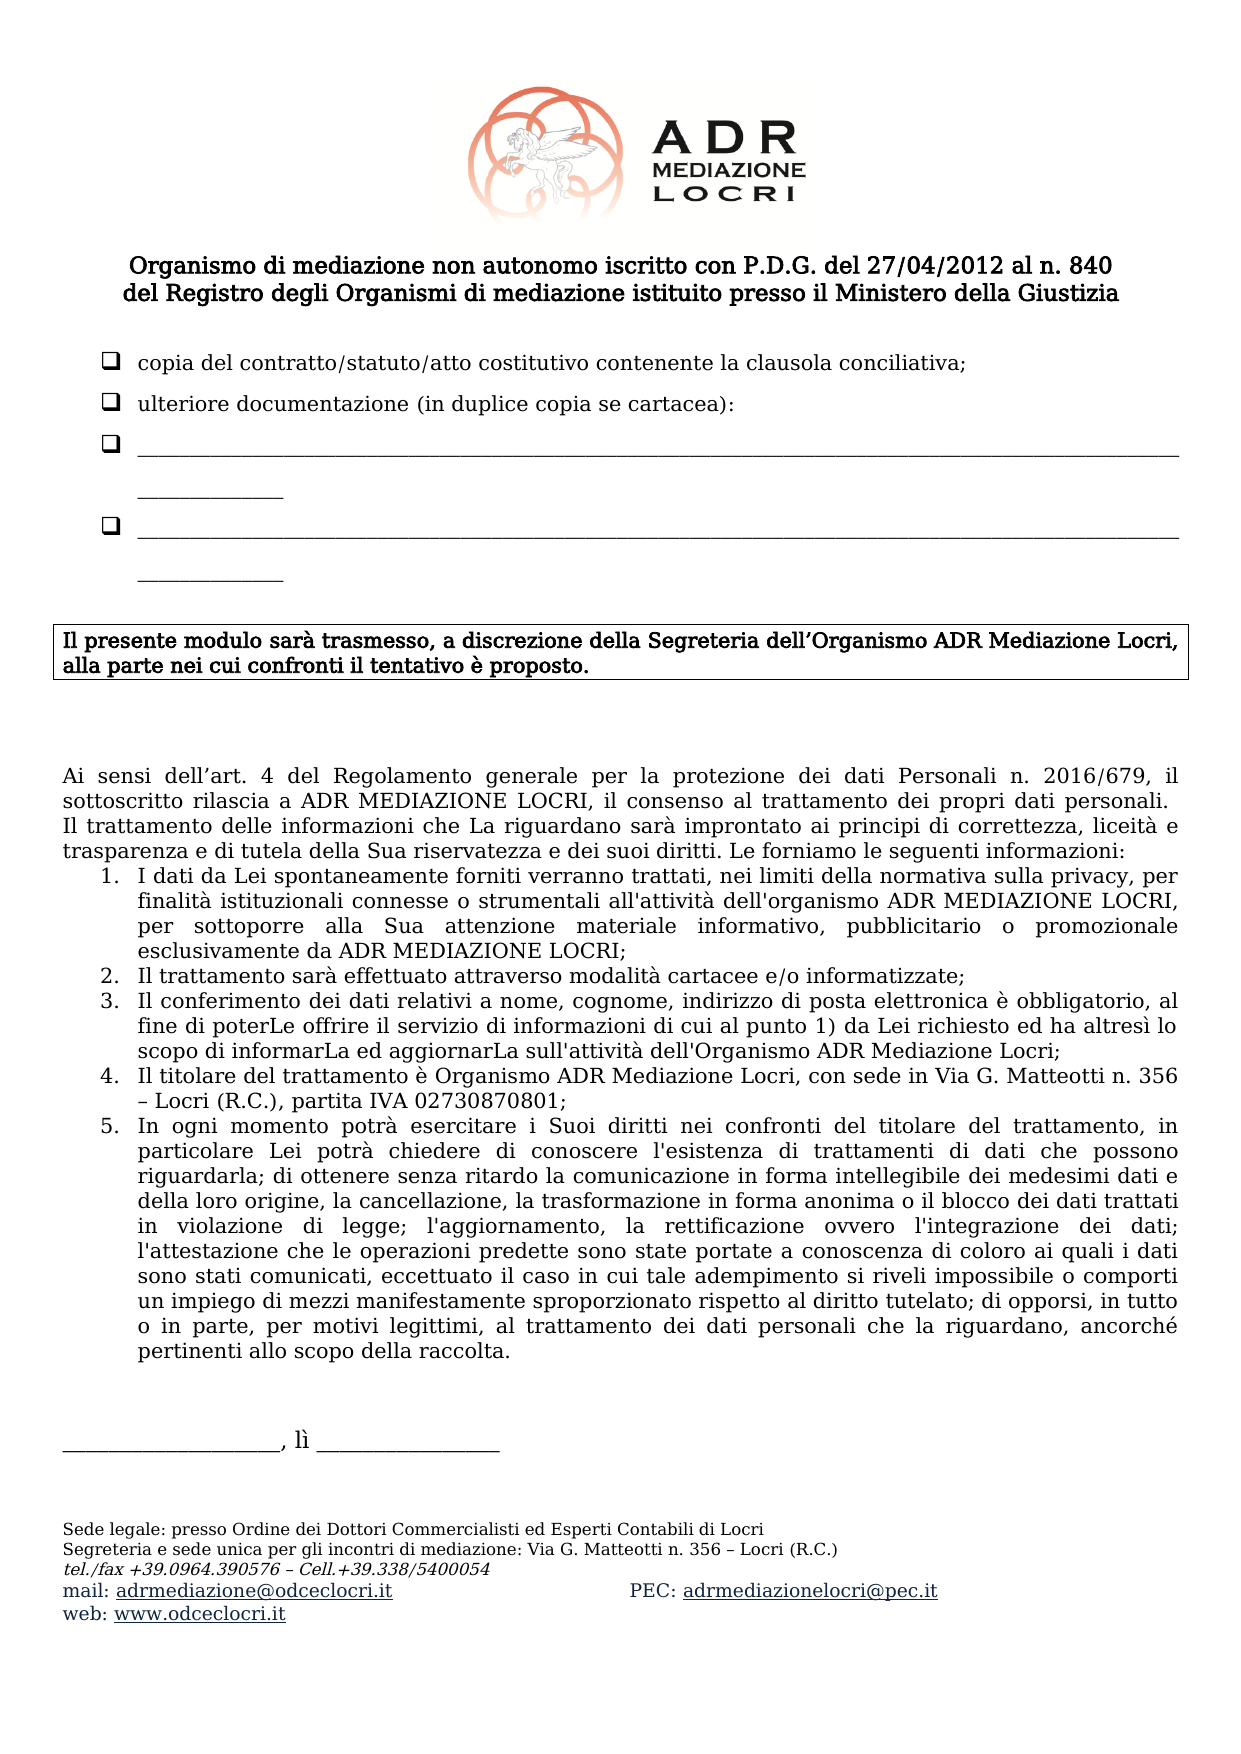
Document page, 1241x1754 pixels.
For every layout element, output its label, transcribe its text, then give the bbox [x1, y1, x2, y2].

list copia del contratto/statuto/atto costitutivo contenente la clausola conciliativa; [100, 334, 1180, 376]
list __________________________________________________________________________________________________________________ [100, 500, 1180, 582]
list ulteriore documentazione (in duplice copia se cartacea): [100, 376, 1180, 417]
list Il conferimento dei dati relativi a nome, cognome, indirizzo di posta elettronica è obbligatorio, al fine di poterLe offrire il servizio di informazioni di cui al punto 1) da Lei richiesto ed ha altresì lo scopo di informarLa ed aggiornarLa sull'attività dell'Organismo ADR Mediazione Locri; [100, 988, 1180, 1063]
text Ai sensi dell’art. 4 del Regolamento generale per la protezione dei dati Personali n. 2016/679, il sottoscritto rilascia a ADR MEDIAZIONE LOCRI, il consenso al trattamento dei propri dati personali. Il trattamento delle informazioni che La riguardano sarà improntato ai principi di correttezza, liceità e trasparenza e di tutela della Sua riservatezza e dei suoi diritti. Le forniamo le seguenti informazioni: [62, 763, 1180, 863]
list Il titolare del trattamento è Organismo ADR Mediazione Locri, con sede in Via G. Matteotti n. 356 – Locri (R.C.), partita IVA 02730870801; [100, 1063, 1180, 1113]
list __________________________________________________________________________________________________________________ [100, 417, 1180, 500]
picture [426, 80, 816, 251]
text Il presente modulo sarà trasmesso, a discrezione della Segreteria dell’Organismo ADR Mediazione Locri, alla parte nei cui confronti il tentativo è proposto. [54, 625, 1188, 679]
list Il trattamento sarà effettuato attraverso modalità cartacee e/o informatizzate; [100, 963, 1180, 988]
list In ogni momento potrà esercitare i Suoi diritti nei confronti del titolare del trattamento, in particolare Lei potrà chiedere di conoscere l'esistenza di trattamenti di dati che possono riguardarla; di ottenere senza ritardo la comunicazione in forma intellegibile dei medesimi dati e della loro origine, la cancellazione, la trasformazione in forma anonima o il blocco dei dati trattati in violazione di legge; l'aggiornamento, la rettificazione ovvero l'integrazione dei dati; l'attestazione che le operazioni predette sono state portate a conoscenza di coloro ai quali i dati sono stati comunicati, eccettuato il caso in cui tale adempimento si riveli impossibile o comporti un impiego di mezzi manifestamente sproporzionato rispetto al diritto tutelato; di opporsi, in tutto o in parte, per motivi legittimi, al trattamento dei dati personali che la riguardano, ancorché pertinenti allo scopo della raccolta. [100, 1113, 1180, 1363]
text ___________________, lì ________________ [62, 1425, 1180, 1453]
list I dati da Lei spontaneamente forniti verranno trattati, nei limiti della normativa sulla privacy, per finalità istituzionali connesse o strumentali all'attività dell'organismo ADR MEDIAZIONE LOCRI, per sottoporre alla Sua attenzione materiale informativo, pubblicitario o promozionale esclusivamente da ADR MEDIAZIONE LOCRI; [100, 863, 1180, 963]
